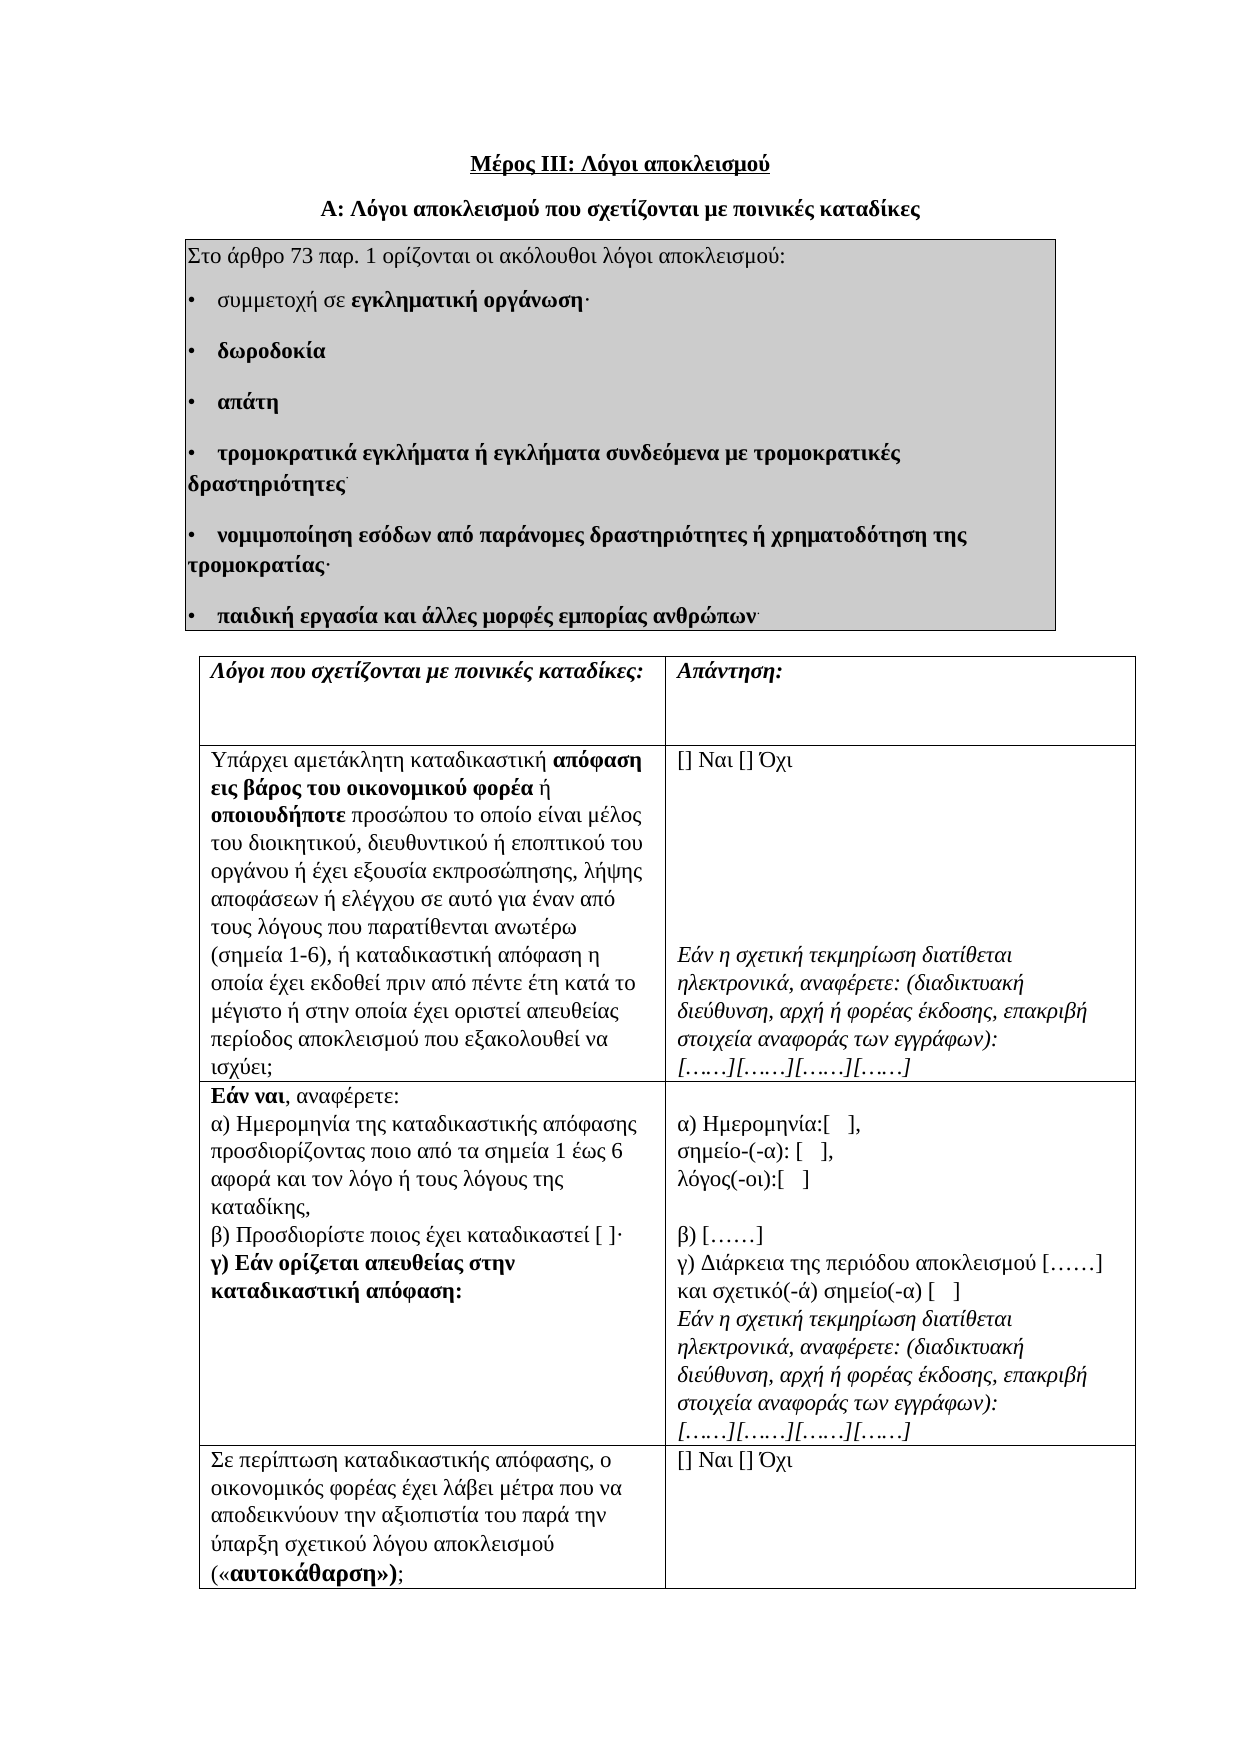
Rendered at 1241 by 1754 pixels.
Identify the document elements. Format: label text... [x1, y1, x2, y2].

table_header Λόγοι που σχετίζονται με ποινικές καταδίκες: [200, 657, 665, 745]
list τρομοκρατικά εγκλήματα ή εγκλήματα συνδεόμενα με τρομοκρατικές δραστηριότητες· [186, 437, 1055, 496]
table_cell Σε περίπτωση καταδικαστικής απόφασης, ο οικονομικός φορέας έχει λάβει μέτρα που να αποδεικνύουν την αξιοπιστία του παρά την ύπαρξη σχετικού λόγου αποκλεισμού («αυτοκάθαρση»); [200, 1446, 665, 1588]
table_cell Υπάρχει αμετάκλητη καταδικαστική απόφαση εις βάρος του οικονομικού φορέα ή οποιουδήποτε προσώπου το οποίο είναι μέλος του διοικητικού, διευθυντικού ή εποπτικού του οργάνου ή έχει εξουσία εκπροσώπησης, λήψης αποφάσεων ή ελέγχου σε αυτό για έναν από τους λόγους που παρατίθενται ανωτέρω (σημεία 1-6), ή καταδικαστική απόφαση η οποία έχει εκδοθεί πριν από πέντε έτη κατά το μέγιστο ή στην οποία έχει οριστεί απευθείας περίοδος αποκλεισμού που εξακολουθεί να ισχύει; [200, 746, 665, 1081]
text Μέρος III: Λόγοι αποκλεισμού [187, 150, 1053, 176]
list δωροδοκία [186, 335, 1055, 364]
list συμμετοχή σε εγκληματική οργάνωση· [186, 284, 1055, 313]
text Α: Λόγοι αποκλεισμού που σχετίζονται με ποινικές καταδίκες [187, 194, 1053, 221]
list παιδική εργασία και άλλες μορφές εμπορίας ανθρώπων. [186, 599, 1055, 630]
text Στο άρθρο 73 παρ. 1 ορίζονται οι ακόλουθοι λόγοι αποκλεισμού: [186, 240, 1055, 268]
list νομιμοποίηση εσόδων από παράνομες δραστηριότητες ή χρηματοδότηση της τρομοκρατίας· [186, 518, 1055, 577]
table_cell α) Ημερομηνία:[ ], σημείο-(-α): [ ], λόγος(-οι):[ ] β) [……] γ) Διάρκεια της περιόδου αποκλεισμού [……] και σχετικό(-ά) σημείο(-α) [ ] Εάν η σχετική τεκμηρίωση διατίθεται ηλεκτρονικά, αναφέρετε: (διαδικτυακή διεύθυνση, αρχή ή φορέας έκδοσης, επακριβή στοιχεία αναφοράς των εγγράφων): [……][……][……][……] [666, 1082, 1135, 1445]
table_header Απάντηση: [666, 657, 1135, 745]
table_cell [] Ναι [] Όχι [666, 1446, 1135, 1588]
table_cell [] Ναι [] Όχι Εάν η σχετική τεκμηρίωση διατίθεται ηλεκτρονικά, αναφέρετε: (διαδικτυακή διεύθυνση, αρχή ή φορέας έκδοσης, επακριβή στοιχεία αναφοράς των εγγράφων): [……][……][……][……] [666, 746, 1135, 1081]
list απάτη [186, 386, 1055, 415]
table_cell Εάν ναι, αναφέρετε: α) Ημερομηνία της καταδικαστικής απόφασης προσδιορίζοντας ποιο από τα σημεία 1 έως 6 αφορά και τον λόγο ή τους λόγους της καταδίκης, β) Προσδιορίστε ποιος έχει καταδικαστεί [ ]· γ) Εάν ορίζεται απευθείας στην καταδικαστική απόφαση: [200, 1082, 665, 1445]
